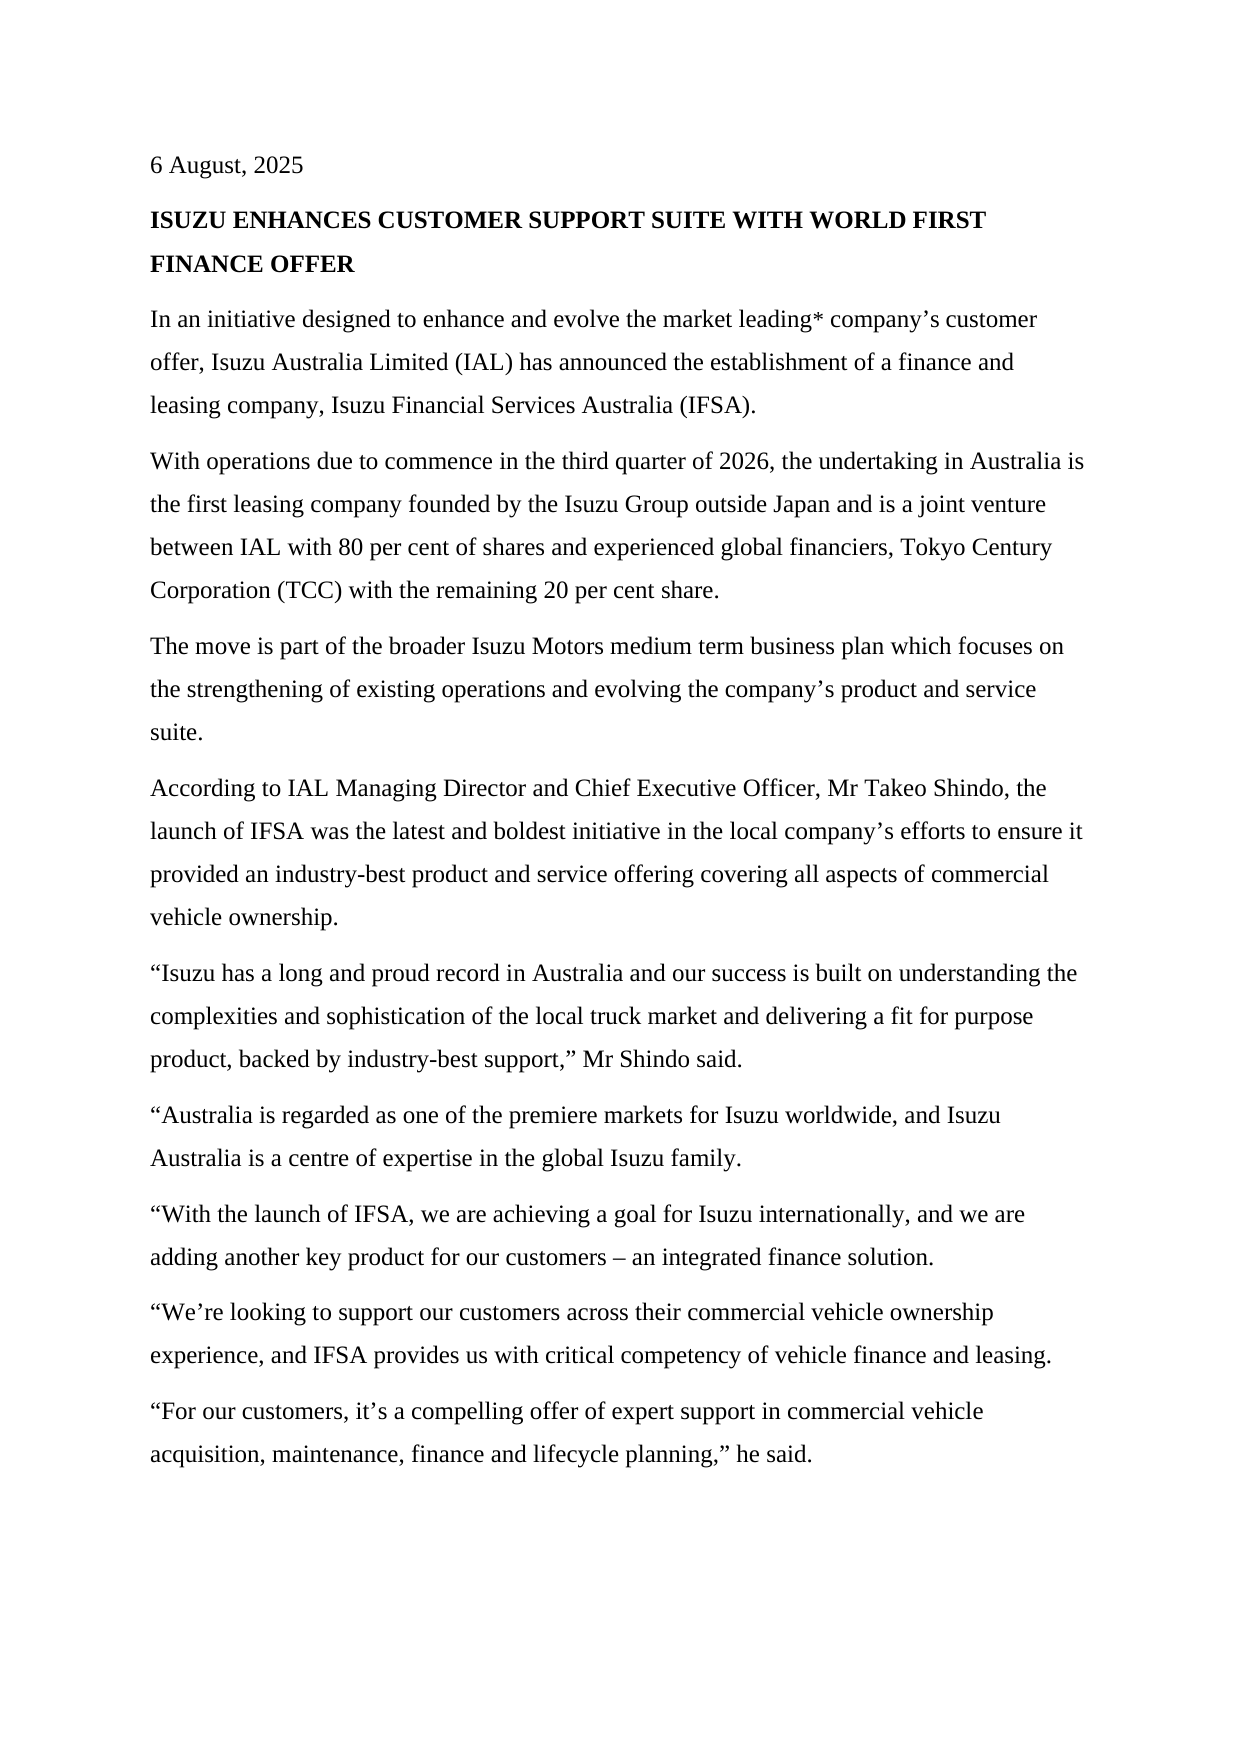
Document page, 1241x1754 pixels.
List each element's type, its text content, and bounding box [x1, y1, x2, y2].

text “Australia is regarded as one of the premiere markets for Isuzu worldwide, and Isuzu Australia is a centre of expertise in the global Isuzu family. [150, 1100, 1090, 1172]
text With operations due to commence in the third quarter of 2026, the undertaking in Australia is the first leasing company founded by the Isuzu Group outside Japan and is a joint venture between IAL with 80 per cent of shares and experienced global financiers, Tokyo Century Corporation (TCC) with the remaining 20 per cent share. [150, 446, 1090, 604]
text “For our customers, it’s a compelling offer of expert support in commercial vehicle acquisition, maintenance, finance and lifecycle planning,” he said. [150, 1396, 1090, 1468]
text According to IAL Managing Director and Chief Executive Officer, Mr Takeo Shindo, the launch of IFSA was the latest and boldest initiative in the local company’s efforts to ensure it provided an industry-best product and service offering covering all aspects of commercial vehicle ownership. [150, 773, 1090, 931]
text “Isuzu has a long and proud record in Australia and our success is built on understanding the complexities and sophistication of the local truck market and delivering a fit for purpose product, backed by industry-best support,” Mr Shindo said. [150, 958, 1090, 1073]
text The move is part of the broader Isuzu Motors medium term business plan which focuses on the strengthening of existing operations and evolving the company’s product and service suite. [150, 631, 1090, 746]
text In an initiative designed to enhance and evolve the market leading* company’s customer offer, Isuzu Australia Limited (IAL) has announced the establishment of a finance and leasing company, Isuzu Financial Services Australia (IFSA). [150, 304, 1090, 419]
text “We’re looking to support our customers across their commercial vehicle ownership experience, and IFSA provides us with critical competency of vehicle finance and leasing. [150, 1297, 1090, 1369]
text 6 August, 2025 [150, 150, 1090, 179]
text “With the launch of IFSA, we are achieving a goal for Isuzu internationally, and we are adding another key product for our customers – an integrated finance solution. [150, 1199, 1090, 1271]
text ISUZU ENHANCES CUSTOMER SUPPORT SUITE WITH WORLD FIRST FINANCE OFFER [150, 206, 1090, 277]
